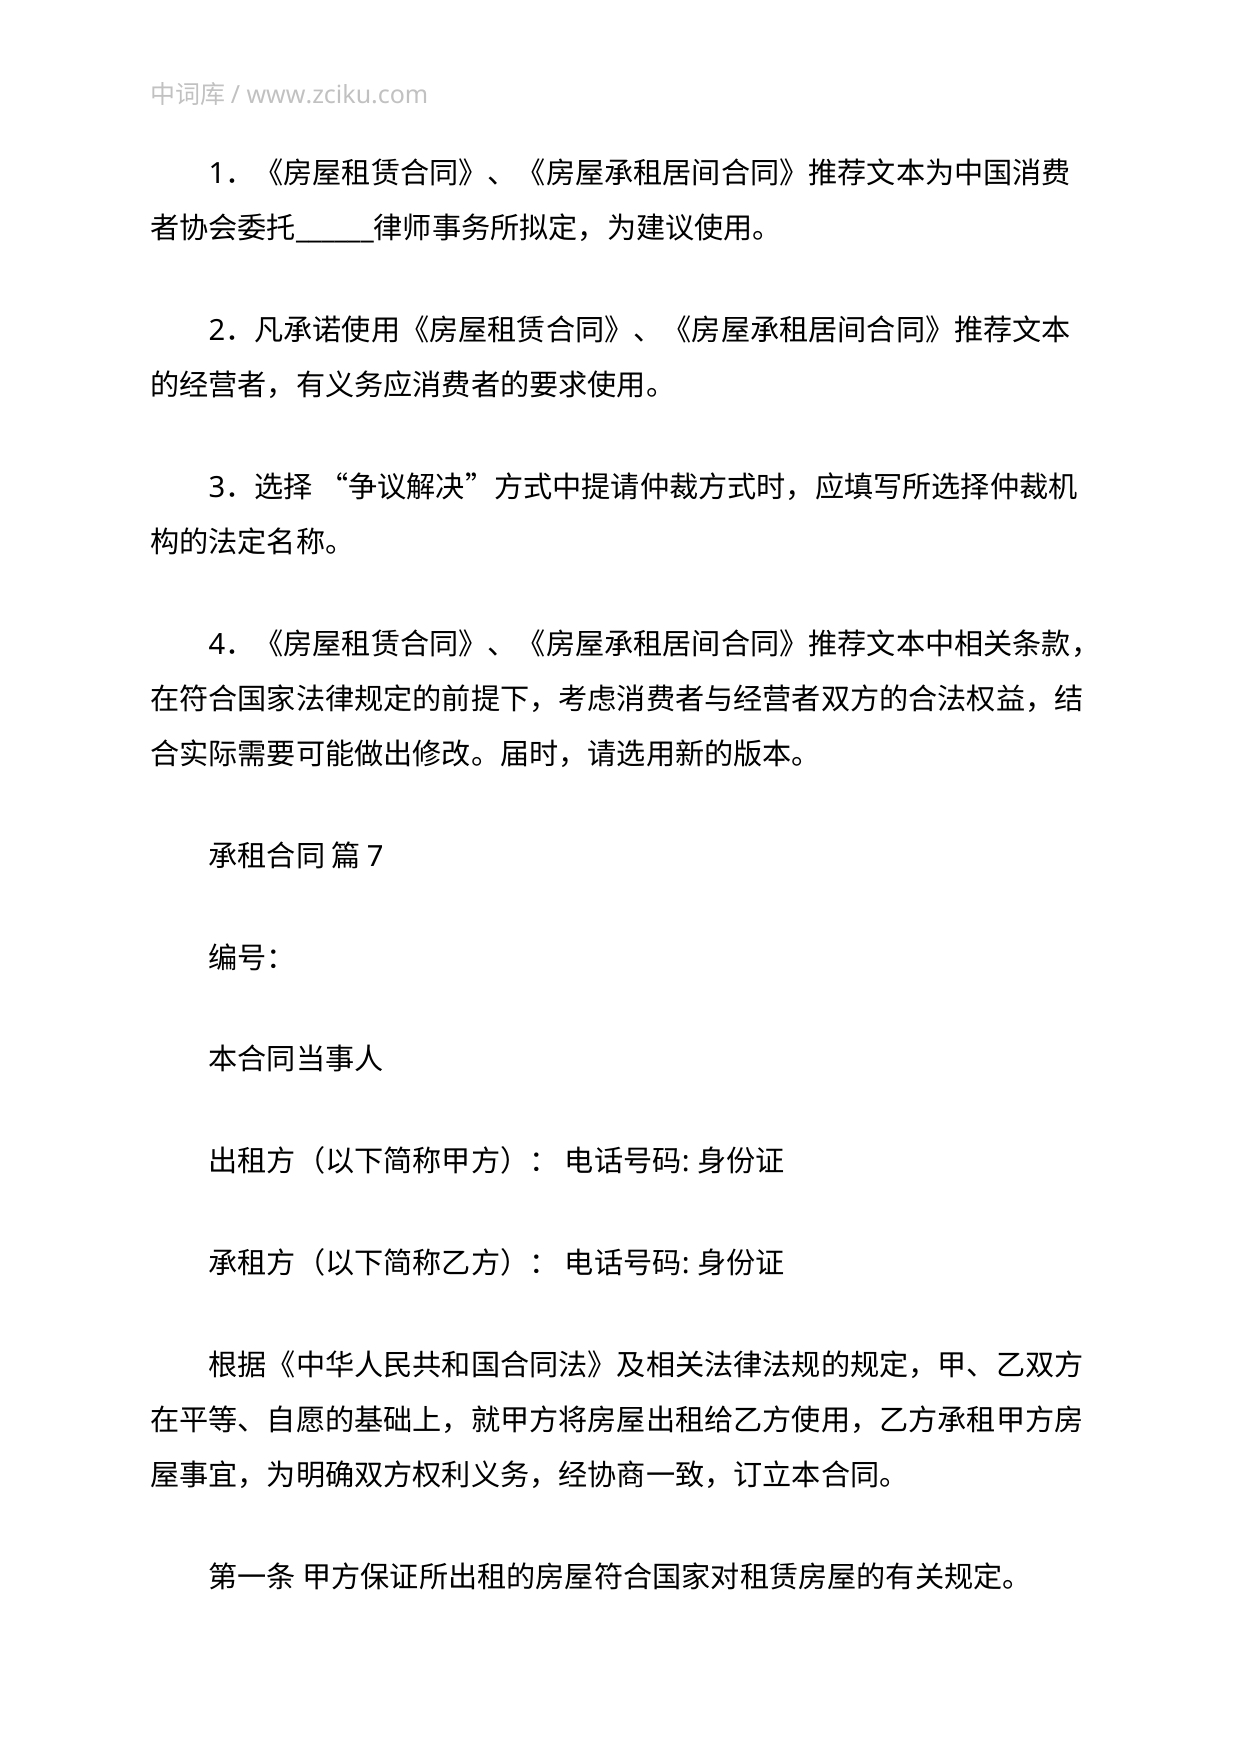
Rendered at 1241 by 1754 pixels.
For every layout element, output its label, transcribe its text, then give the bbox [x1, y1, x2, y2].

text 本合同当事人 [150, 1036, 1090, 1078]
text 4．《房屋租赁合同》、《房屋承租居间合同》推荐文本中相关条款，在符合国家法律规定的前提下，考虑消费者与经营者双方的合法权益，结合实际需要可能做出修改。届时，请选用新的版本。 [150, 621, 1090, 773]
text 1．《房屋租赁合同》、《房屋承租居间合同》推荐文本为中国消费者协会委托______律师事务所拟定，为建议使用。 [150, 150, 1090, 247]
text 出租方（以下简称甲方）： 电话号码: 身份证 [150, 1138, 1090, 1180]
text 3．选择 “争议解决”方式中提请仲裁方式时，应填写所选择仲裁机构的法定名称。 [150, 464, 1090, 561]
text 2．凡承诺使用《房屋租赁合同》、《房屋承租居间合同》推荐文本的经营者，有义务应消费者的要求使用。 [150, 307, 1090, 404]
text 承租合同 篇7 [150, 832, 1090, 874]
text 编号： [150, 934, 1090, 976]
text 第一条 甲方保证所出租的房屋符合国家对租赁房屋的有关规定。 [150, 1553, 1090, 1596]
text 承租方（以下简称乙方）： 电话号码: 身份证 [150, 1240, 1090, 1282]
text 根据《中华人民共和国合同法》及相关法律法规的规定，甲、乙双方在平等、自愿的基础上，就甲方将房屋出租给乙方使用，乙方承租甲方房屋事宜，为明确双方权利义务，经协商一致，订立本合同。 [150, 1342, 1090, 1494]
